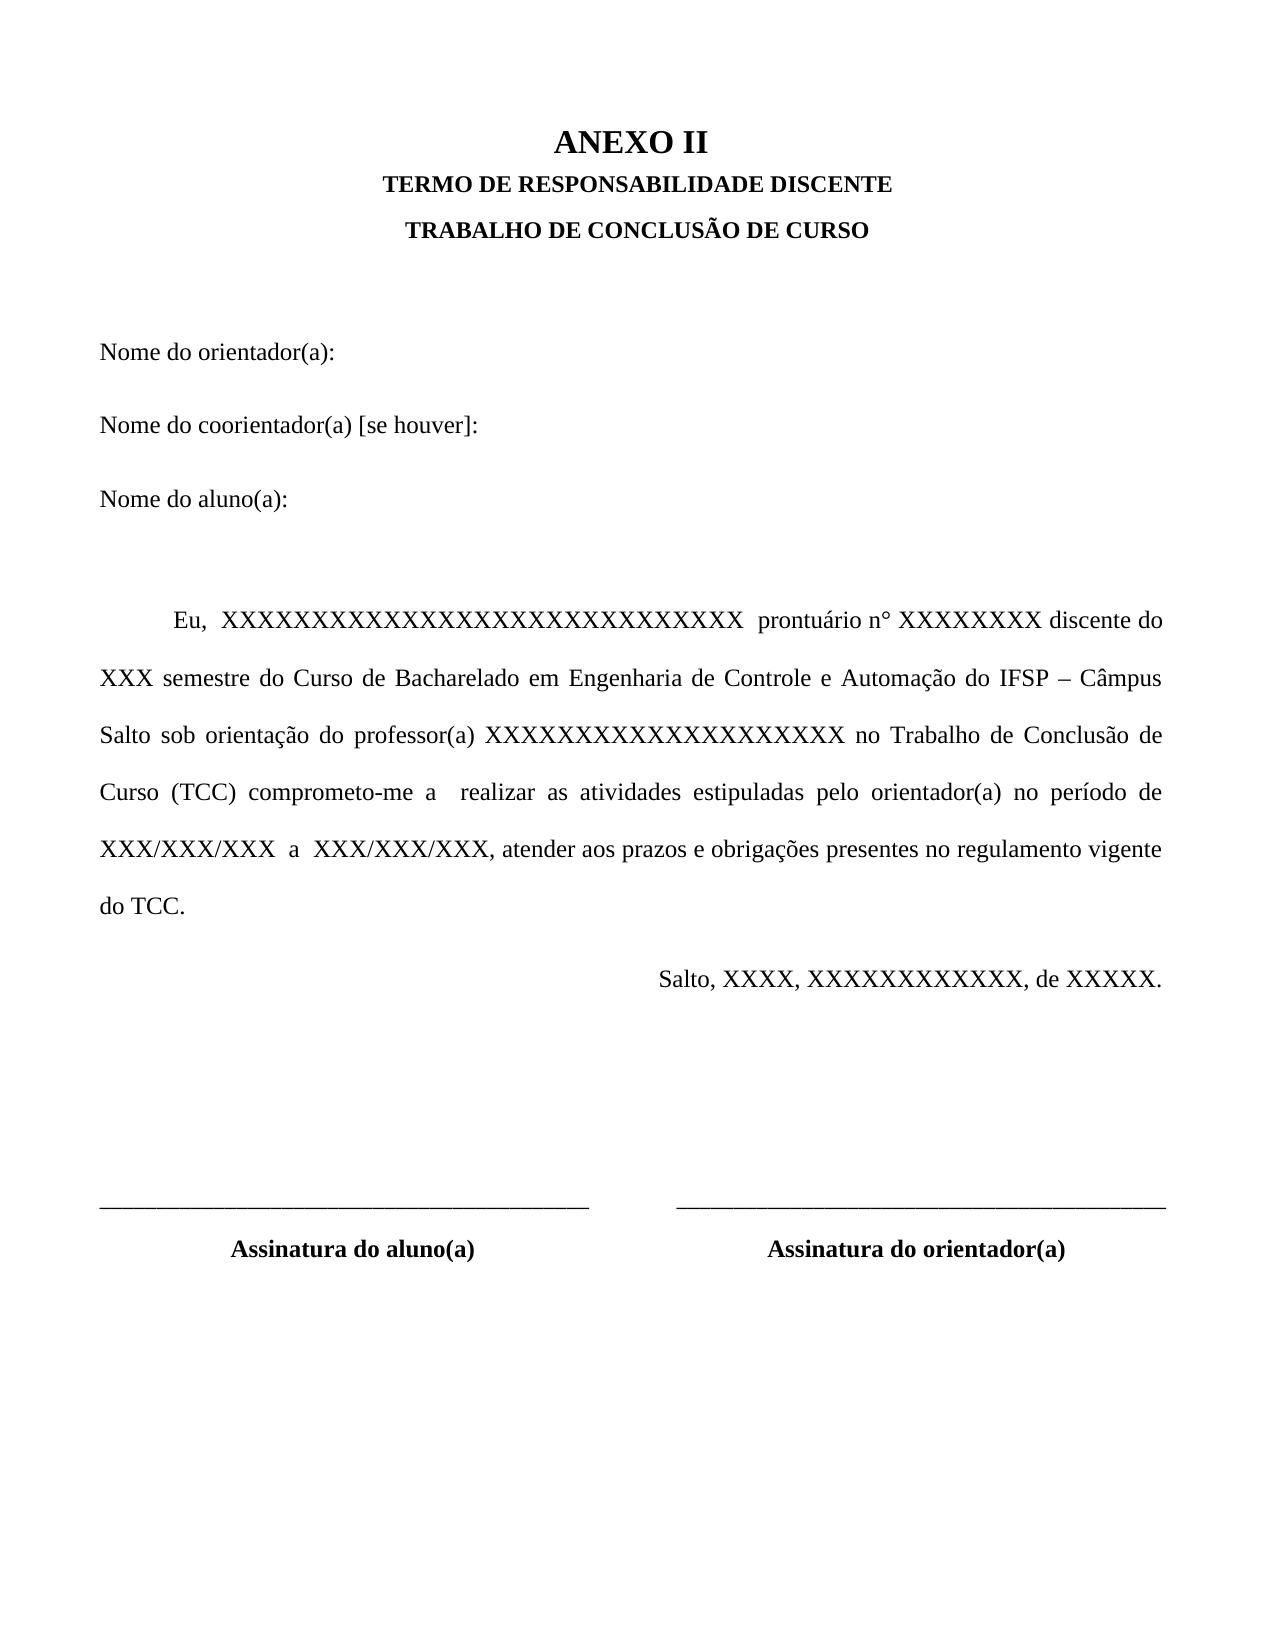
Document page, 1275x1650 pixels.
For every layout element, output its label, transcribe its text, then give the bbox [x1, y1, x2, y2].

text Nome do orientador(a): [99, 337, 1164, 366]
text ___________________________________________ ___________________________________________ [99, 1184, 1172, 1212]
text Salto, XXXX, XXXXXXXXXXXX, de XXXXX. [99, 964, 1162, 993]
subtitle ANEXO II [99, 123, 1163, 161]
text Eu, XXXXXXXXXXXXXXXXXXXXXXXXXXXXX prontuário n° XXXXXXXX discente do XXX semestre do Curso de Bacharelado em Engenharia de Controle e Automação do IFSP – Câmpus Salto sob orientação do professor(a) XXXXXXXXXXXXXXXXXXXX no Trabalho de Conclusão de Curso (TCC) comprometo-me a realizar as atividades estipuladas pelo orientador(a) no período de XXX/XXX/XXX a XXX/XXX/XXX, atender aos prazos e obrigações presentes no regulamento vigente do TCC. [99, 606, 1164, 920]
text TRABALHO DE CONCLUSÃO DE CURSO [242, 216, 1032, 244]
text Assinatura do aluno(a) Assinatura do orientador(a) [99, 1234, 1172, 1325]
text Nome do coorientador(a) [se houver]: [99, 411, 1164, 439]
text TERMO DE RESPONSABILIDADE DISCENTE [242, 170, 1033, 197]
text Nome do aluno(a): [99, 484, 1164, 513]
